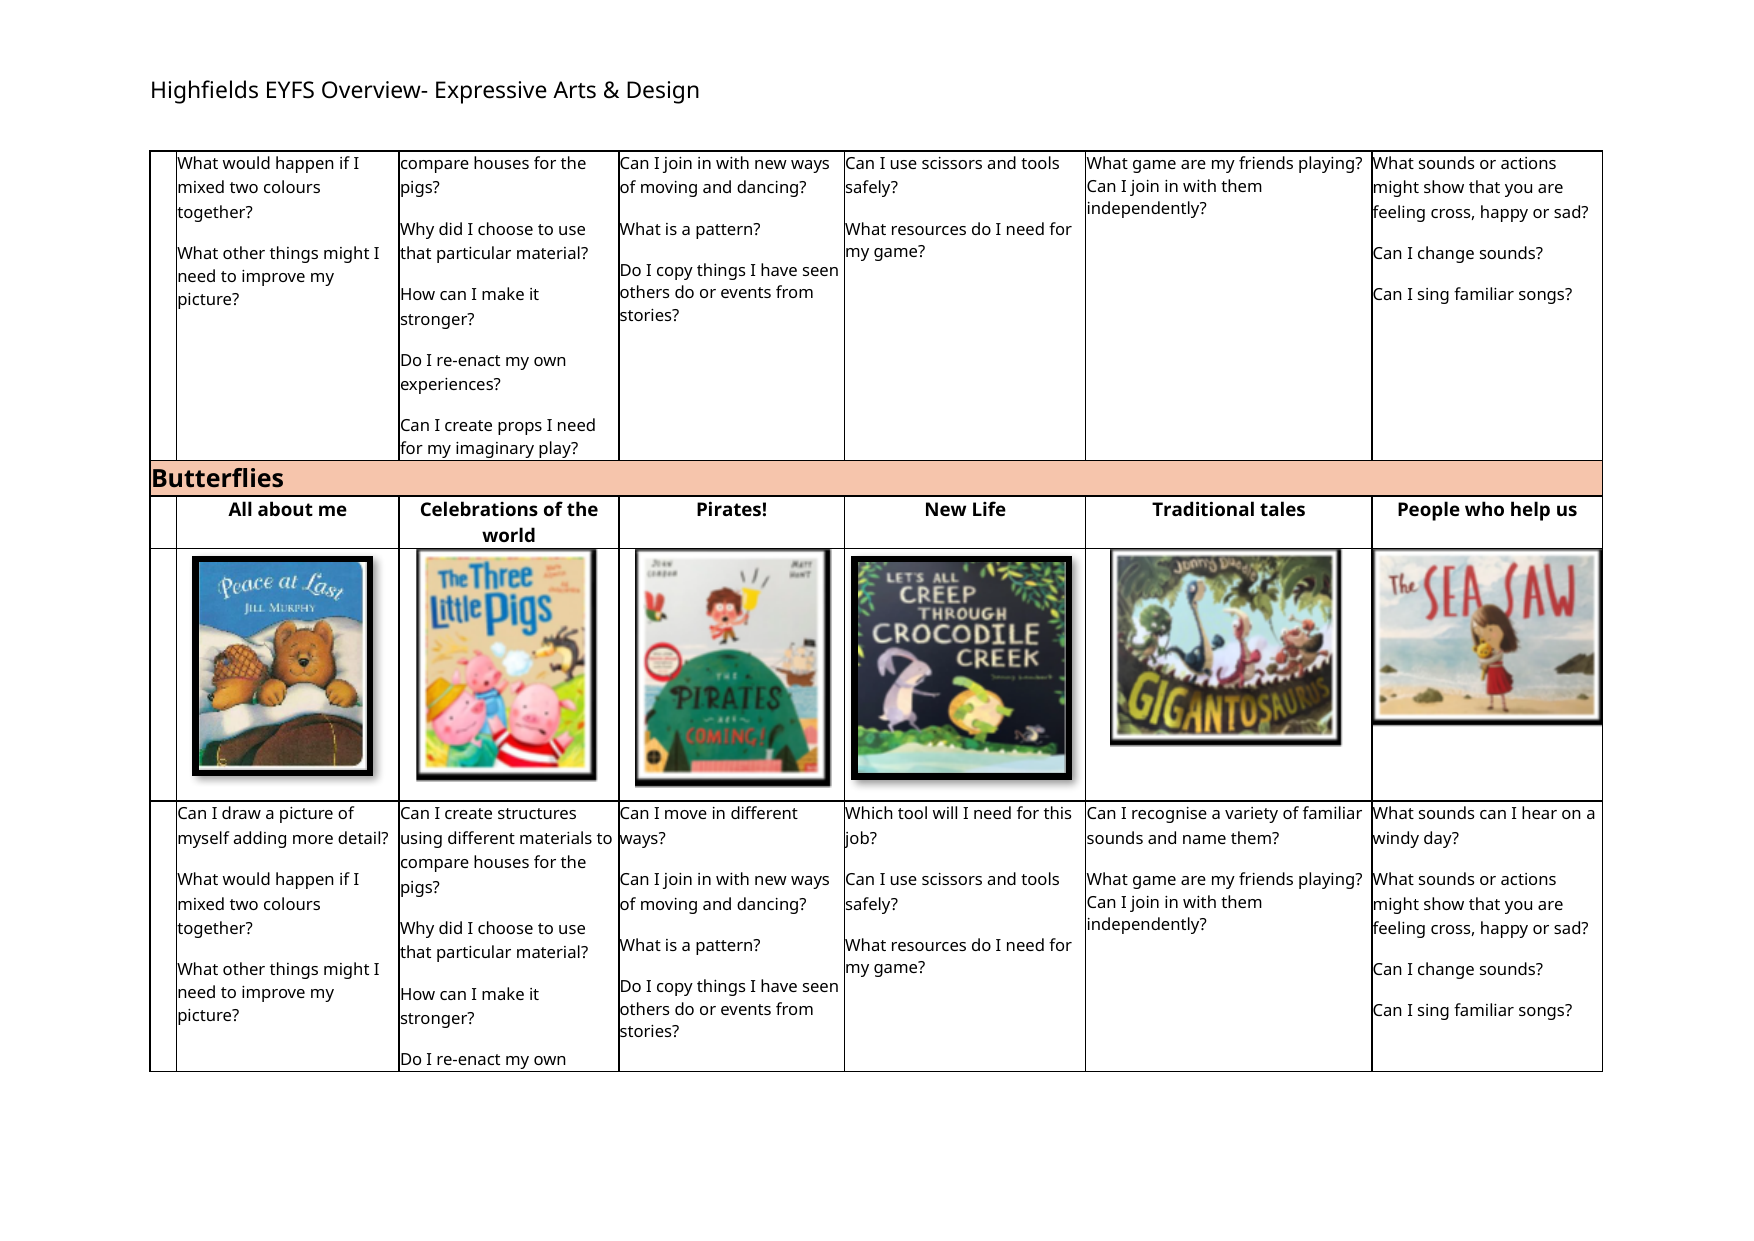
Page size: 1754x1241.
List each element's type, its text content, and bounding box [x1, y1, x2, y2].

table_cell New Life [845, 497, 1085, 548]
picture [635, 549, 832, 788]
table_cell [400, 802, 618, 1071]
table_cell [177, 802, 398, 1071]
table_cell Celebrations of the world [400, 497, 618, 548]
table_cell All about me [177, 497, 398, 548]
picture [858, 562, 1066, 773]
table_cell Pirates! [620, 497, 844, 548]
table_cell People who help us [1373, 497, 1602, 548]
table_cell [845, 549, 1085, 800]
table_cell Traditional tales [1086, 497, 1371, 548]
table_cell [1086, 802, 1371, 1071]
picture [199, 562, 367, 770]
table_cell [1086, 152, 1371, 459]
picture [1110, 549, 1344, 747]
table_cell [620, 549, 844, 800]
table_cell [177, 549, 398, 800]
table_cell [400, 549, 618, 800]
table_cell Butterflies [151, 461, 1602, 495]
table_cell [151, 152, 176, 459]
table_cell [620, 152, 844, 459]
table_cell [151, 497, 176, 548]
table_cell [620, 802, 844, 1071]
table_cell [1086, 549, 1371, 800]
picture [1372, 549, 1603, 728]
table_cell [1373, 802, 1602, 1071]
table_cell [845, 152, 1085, 459]
table_cell [1373, 728, 1602, 800]
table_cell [400, 152, 618, 459]
picture [416, 549, 598, 782]
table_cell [177, 152, 398, 459]
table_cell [845, 802, 1085, 1071]
table_cell [151, 802, 176, 1071]
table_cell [1373, 152, 1602, 459]
table_cell [151, 549, 176, 800]
